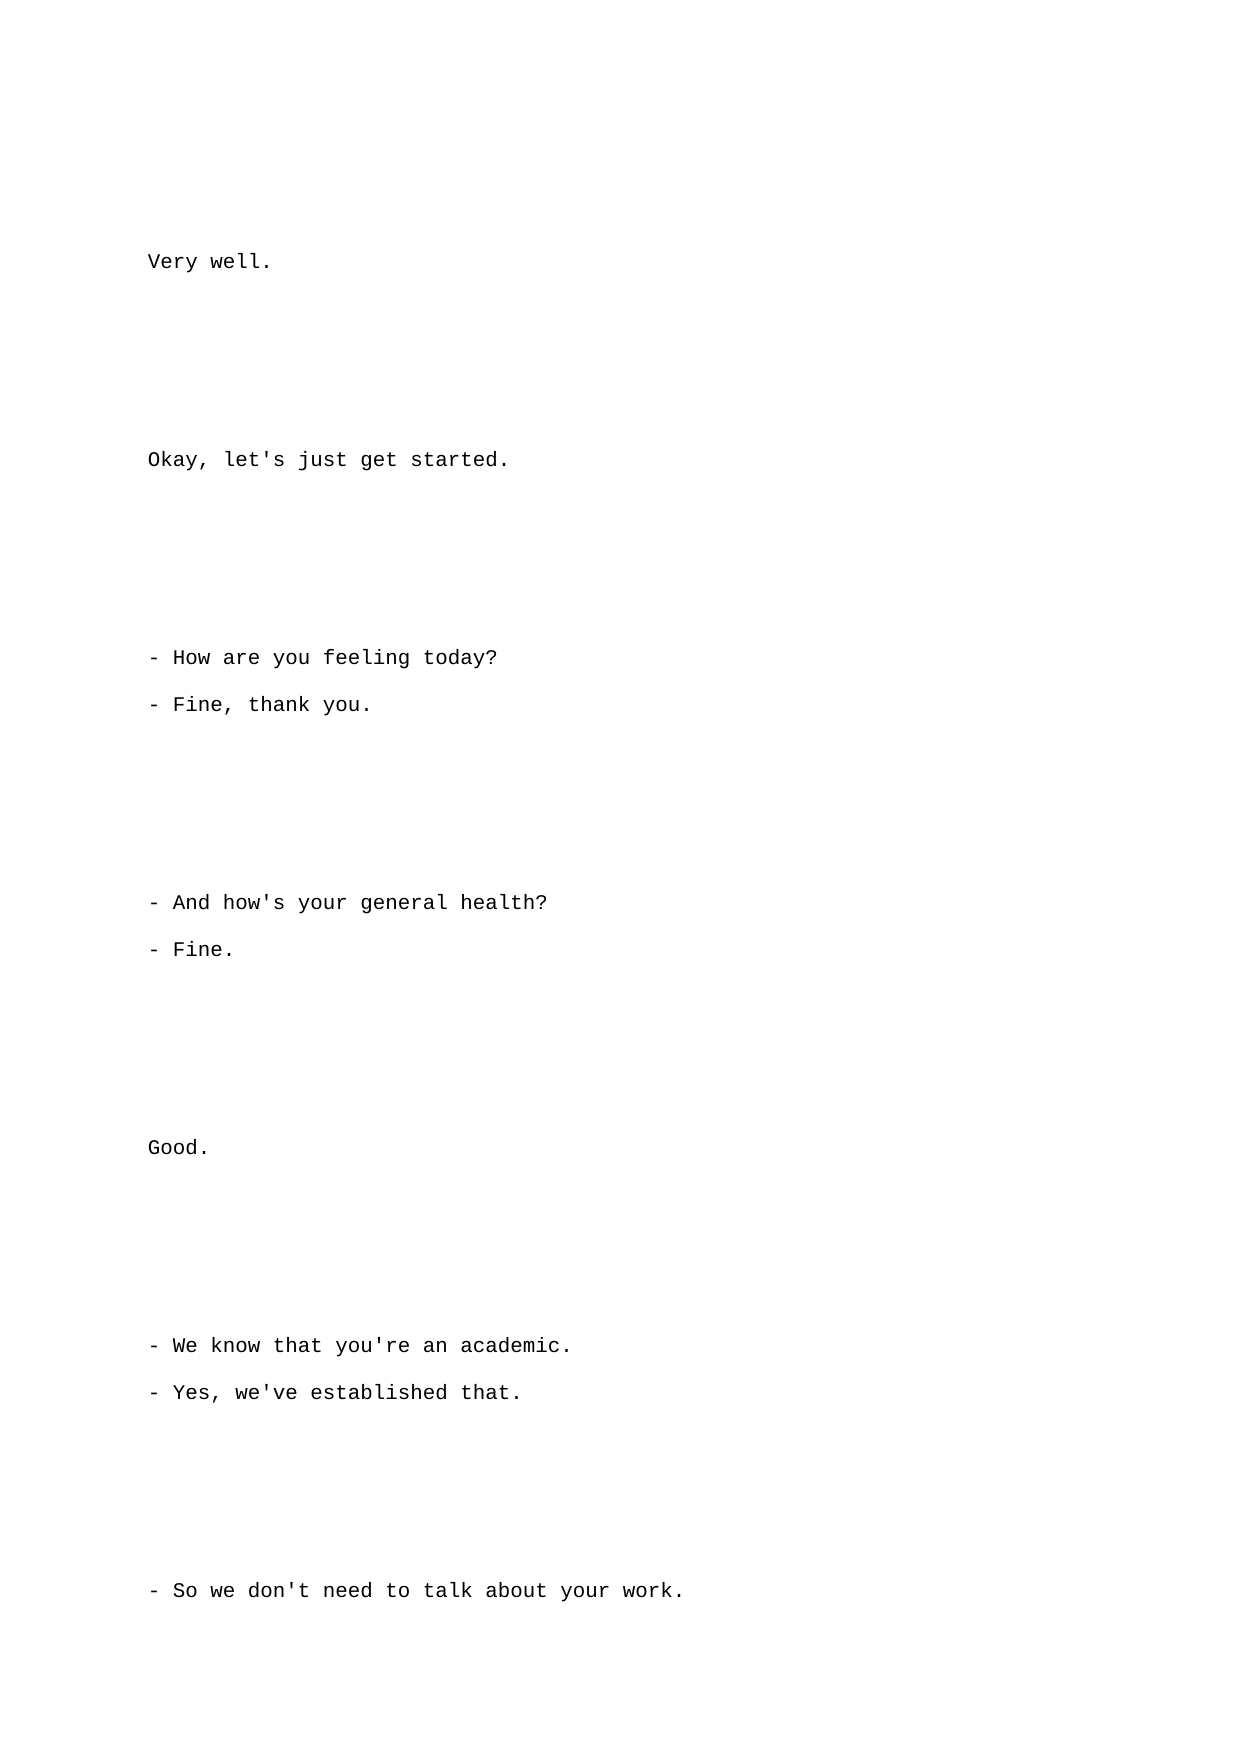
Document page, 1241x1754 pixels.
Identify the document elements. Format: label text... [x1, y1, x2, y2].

text - Fine. [148, 939, 1093, 963]
text Good. [148, 1137, 1093, 1161]
text - So we don't need to talk about your work. [148, 1580, 1093, 1604]
text - We know that you're an academic. [148, 1335, 1093, 1359]
text - How are you feeling today? [148, 647, 1093, 670]
text - And how's your general health? [148, 892, 1093, 916]
text Very well. [148, 251, 1093, 274]
text Okay, let's just get started. [148, 449, 1093, 472]
text - Yes, we've established that. [148, 1382, 1093, 1406]
text - Fine, thank you. [148, 694, 1093, 718]
